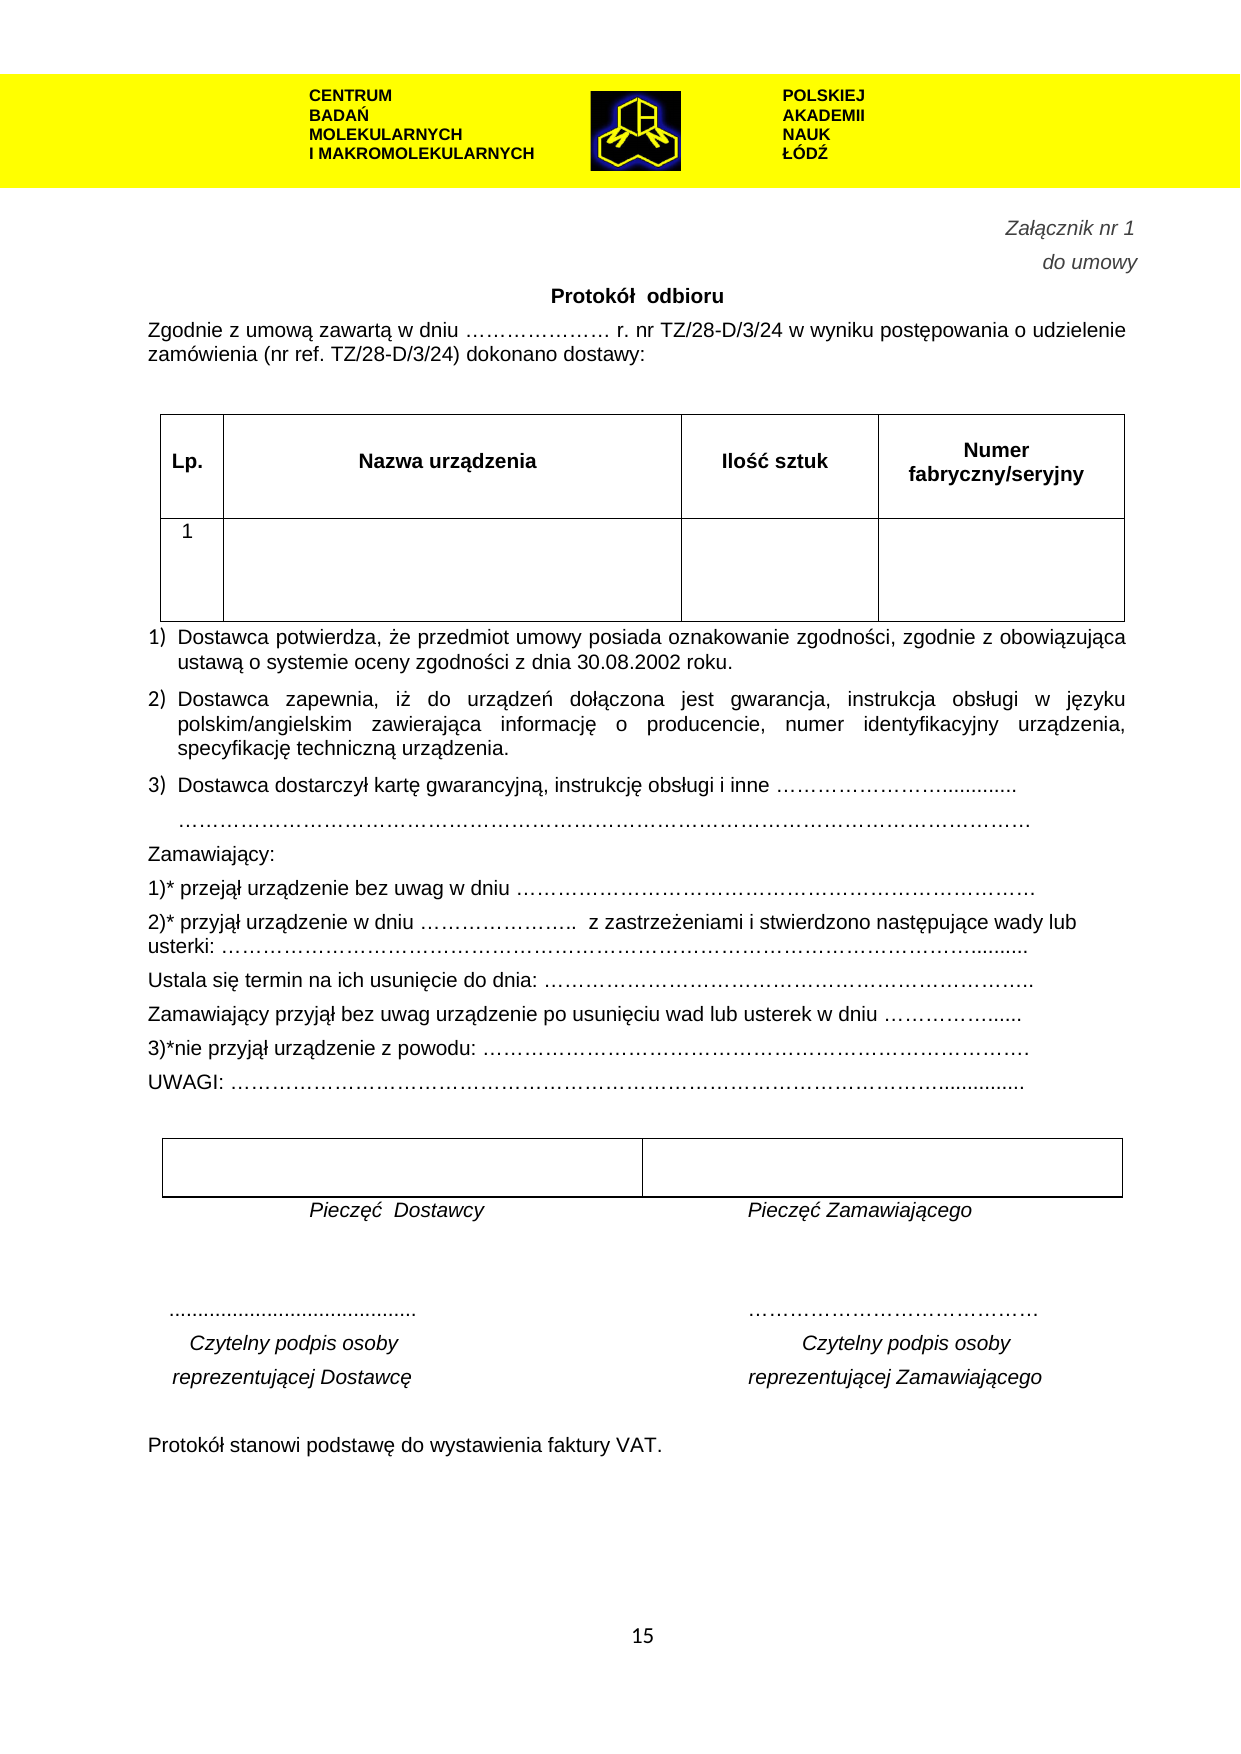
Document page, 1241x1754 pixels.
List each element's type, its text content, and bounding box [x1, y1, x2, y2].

table_cell [682, 519, 878, 621]
picture [590, 91, 681, 170]
text ........................................... …………………………………… [148, 1297, 1127, 1321]
text 2)* przyjął urządzenie w dniu ………………….. z zastrzeżeniami i stwierdzono następujące wady lub usterki: ……………………………………………………………………………………………….......... [148, 910, 1137, 958]
list Dostawca dostarczył kartę gwarancyjną, instrukcję obsługi i inne ……………………............. [148, 770, 1127, 798]
text do umowy [148, 250, 1137, 274]
table_header Czytelny podpis osoby reprezentującej Zamawiającego [628, 1331, 1144, 1433]
text 3)*nie przyjął urządzenie z powodu: ……………………………………………………………………. [148, 1036, 1137, 1059]
text Protokół odbioru [148, 284, 1127, 308]
list Dostawca potwierdza, że przedmiot umowy posiada oznakowanie zgodności, zgodnie z obowiązująca ustawą o systemie oceny zgodności z dnia 30.08.2002 roku. [148, 622, 1127, 674]
table_header Numer fabryczny/seryjny [879, 415, 1124, 518]
table_cell [879, 519, 1124, 621]
text 1)* przejął urządzenie bez uwag w dniu ………………………………………………………………… [148, 876, 1127, 900]
table_header Ilość sztuk [682, 415, 878, 518]
table_header Lp. [161, 415, 223, 518]
table_cell [224, 519, 681, 621]
text …………………………………………………………………………………………………………… [177, 808, 1127, 832]
list Dostawca zapewnia, iż do urządzeń dołączona jest gwarancja, instrukcja obsługi w języku polskim/angielskim zawierająca informację o producencie, numer identyfikacyjny urządzenia, specyfikację techniczną urządzenia. [148, 684, 1127, 760]
table_header [643, 1139, 1122, 1196]
text Zgodnie z umową zawartą w dniu ………………… r. nr TZ/28-D/3/24 w wyniku postępowania o udzielenie zamówienia (nr ref. TZ/28-D/3/24) dokonano dostawy: [148, 318, 1127, 366]
text UWAGI: …………………………………………………………………………………………............... [148, 1069, 1137, 1093]
text Zamawiający: [148, 842, 1127, 866]
text Protokół stanowi podstawę do wystawienia faktury VAT. [148, 1433, 1137, 1457]
table_header Czytelny podpis osoby reprezentującej Dostawcę [148, 1331, 627, 1433]
text Ustala się termin na ich usunięcie do dnia: …………………………………………………………….. [148, 968, 1137, 992]
table_cell 1 [161, 519, 223, 621]
text Załącznik nr 1 [148, 216, 1137, 240]
text Pieczęć Dostawcy Pieczęć Zamawiającego [148, 1197, 1127, 1221]
table_header [163, 1139, 642, 1196]
text Zamawiający przyjął bez uwag urządzenie po usunięciu wad lub usterek w dniu ……………...... [148, 1002, 1137, 1026]
table_header Nazwa urządzenia [224, 415, 681, 518]
